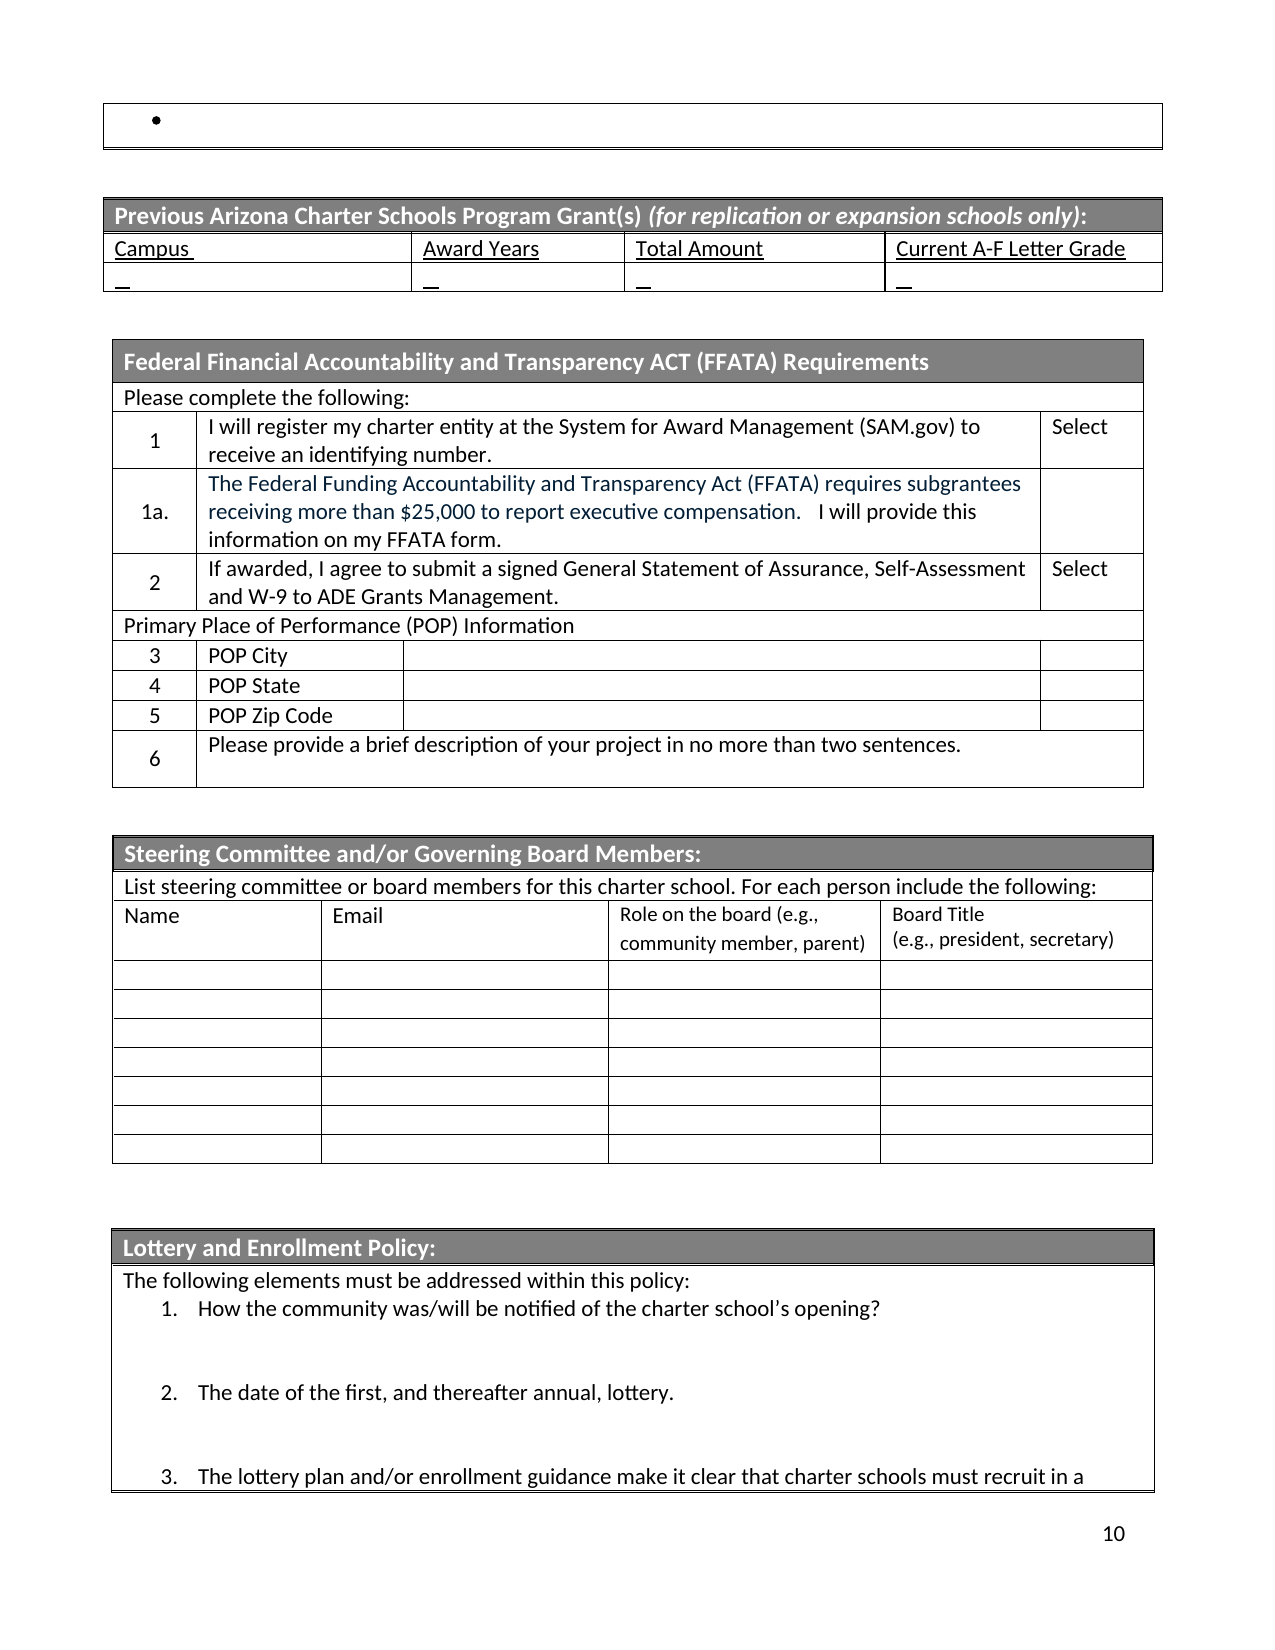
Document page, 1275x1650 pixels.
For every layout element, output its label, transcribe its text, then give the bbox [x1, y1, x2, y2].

table_cell 6 [113, 731, 196, 787]
table_cell Current A-F Letter Grade [886, 234, 1162, 262]
table_cell [322, 1135, 608, 1163]
table_cell [886, 263, 1162, 291]
table_cell [1041, 469, 1143, 553]
table_cell [1041, 412, 1143, 468]
table_cell POP Zip Code [197, 701, 403, 729]
table_cell 4 [113, 671, 196, 699]
table_cell [113, 1019, 321, 1047]
table_cell List steering committee or board members for this charter school. For each person include the following: [113, 872, 1152, 900]
table_cell Primary Place of Performance (POP) Information [113, 611, 1143, 639]
table_header Steering Committee and/or Governing Board Members: [114, 838, 1152, 869]
table_cell 2 [113, 554, 196, 610]
table_cell [1041, 641, 1143, 669]
table_cell If awarded, I agree to submit a signed General Statement of Assurance, Self-Assessment and W-9 to ADE Grants Management. [197, 554, 1040, 610]
table_cell [1041, 701, 1143, 729]
table_cell [881, 1135, 1152, 1163]
table_cell The Federal Funding Accountability and Transparency Act (FFATA) requires subgrantees receiving more than $25,000 to report executive compensation. I will provide this information on my FFATA form. [197, 469, 1040, 553]
table_cell [881, 1048, 1152, 1076]
table_cell [404, 641, 1040, 669]
table_cell Email [322, 901, 608, 959]
table_cell Board Title (e.g., president, secretary) [881, 901, 1152, 959]
table_cell [113, 1135, 321, 1163]
table_cell [881, 1019, 1152, 1047]
table_cell [881, 1077, 1152, 1105]
table_cell Please provide a brief description of your project in no more than two sentences. [197, 731, 1143, 787]
table_cell POP State [197, 671, 403, 699]
table_cell [322, 1019, 608, 1047]
table_cell Please complete the following: [113, 383, 1143, 411]
table_cell [322, 1077, 608, 1105]
table_cell 5 [113, 701, 196, 729]
table_cell 1a. [113, 469, 196, 553]
table_cell Campus [104, 234, 411, 262]
table_cell [322, 1106, 608, 1134]
table_cell [609, 1106, 880, 1134]
table_cell [881, 961, 1152, 988]
table_cell [113, 1077, 321, 1105]
table_cell [1041, 671, 1143, 699]
table_cell [113, 1048, 321, 1076]
table_cell [412, 263, 624, 291]
table_cell I will register my charter entity at the System for Award Management (SAM.gov) to receive an identifying number. [197, 412, 1040, 468]
table_cell [609, 1048, 880, 1076]
table_cell [609, 1077, 880, 1105]
table_cell [609, 1019, 880, 1047]
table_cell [112, 1266, 1154, 1490]
table_cell [113, 961, 321, 988]
table_cell [113, 1106, 321, 1134]
table_cell [881, 990, 1152, 1018]
table_header Lottery and Enrollment Policy: [112, 1231, 1153, 1263]
table_cell [322, 1048, 608, 1076]
table_cell [104, 263, 411, 291]
table_cell [322, 961, 608, 988]
table_cell 1 [113, 412, 196, 468]
table_cell Select [1041, 554, 1143, 610]
table_cell [113, 990, 321, 1018]
table_header Federal Financial Accountability and Transparency ACT (FFATA) Requirements [113, 340, 1143, 382]
table_cell Total Amount [625, 234, 884, 262]
table_cell [609, 961, 880, 988]
table_cell [609, 990, 880, 1018]
table_cell [609, 1135, 880, 1163]
table_cell POP City [197, 641, 403, 669]
table_cell [625, 263, 884, 291]
table_cell [404, 701, 1040, 729]
table_cell [881, 1106, 1152, 1134]
table_cell Award Years [412, 234, 624, 262]
table_cell [404, 671, 1040, 699]
table_cell Name [113, 901, 321, 959]
table_header Previous Arizona Charter Schools Program Grant(s) (for replication or expansion schools only): [104, 200, 1162, 231]
table_cell Role on the board (e.g., community member, parent) [609, 901, 880, 959]
table_cell 3 [113, 641, 196, 669]
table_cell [104, 104, 1162, 147]
table_cell [322, 990, 608, 1018]
